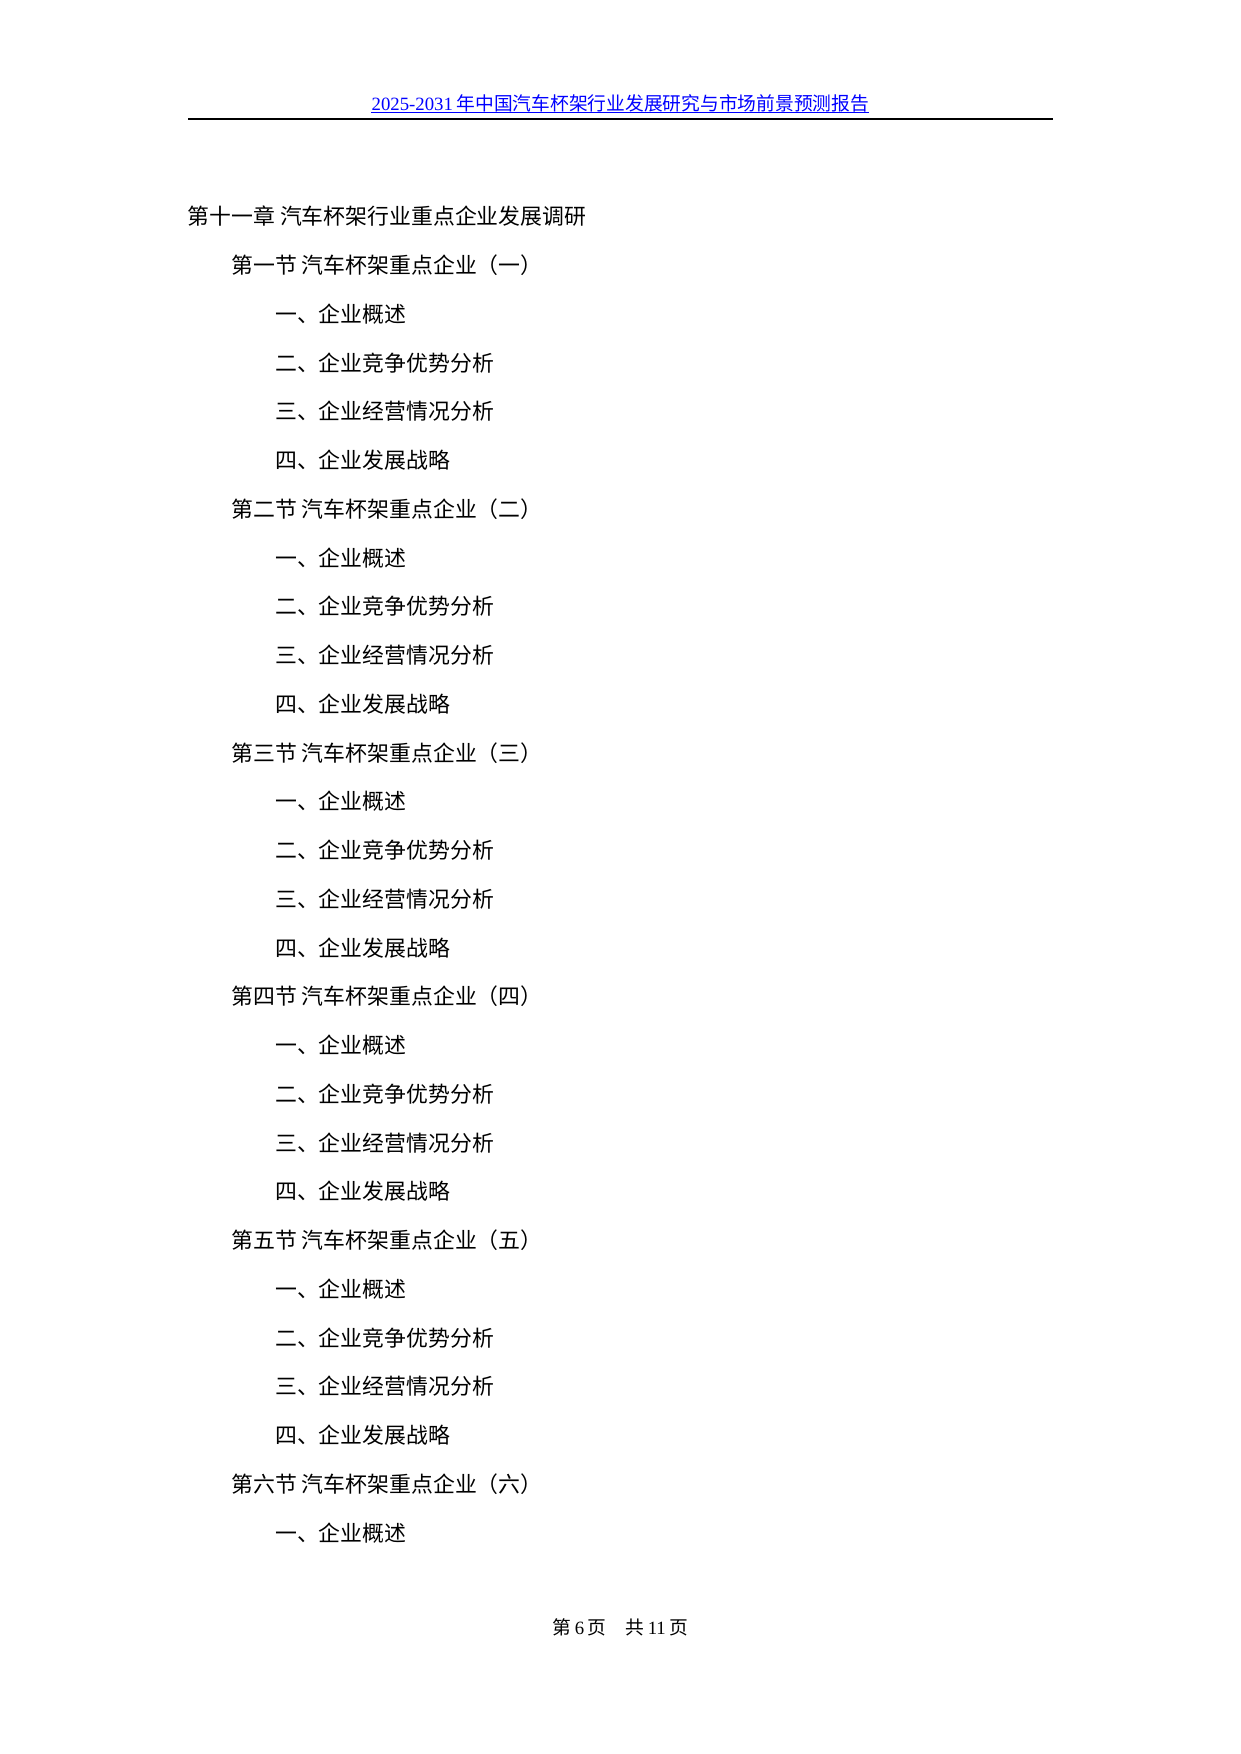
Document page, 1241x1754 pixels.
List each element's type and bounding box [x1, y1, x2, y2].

text [187, 150, 1053, 1548]
